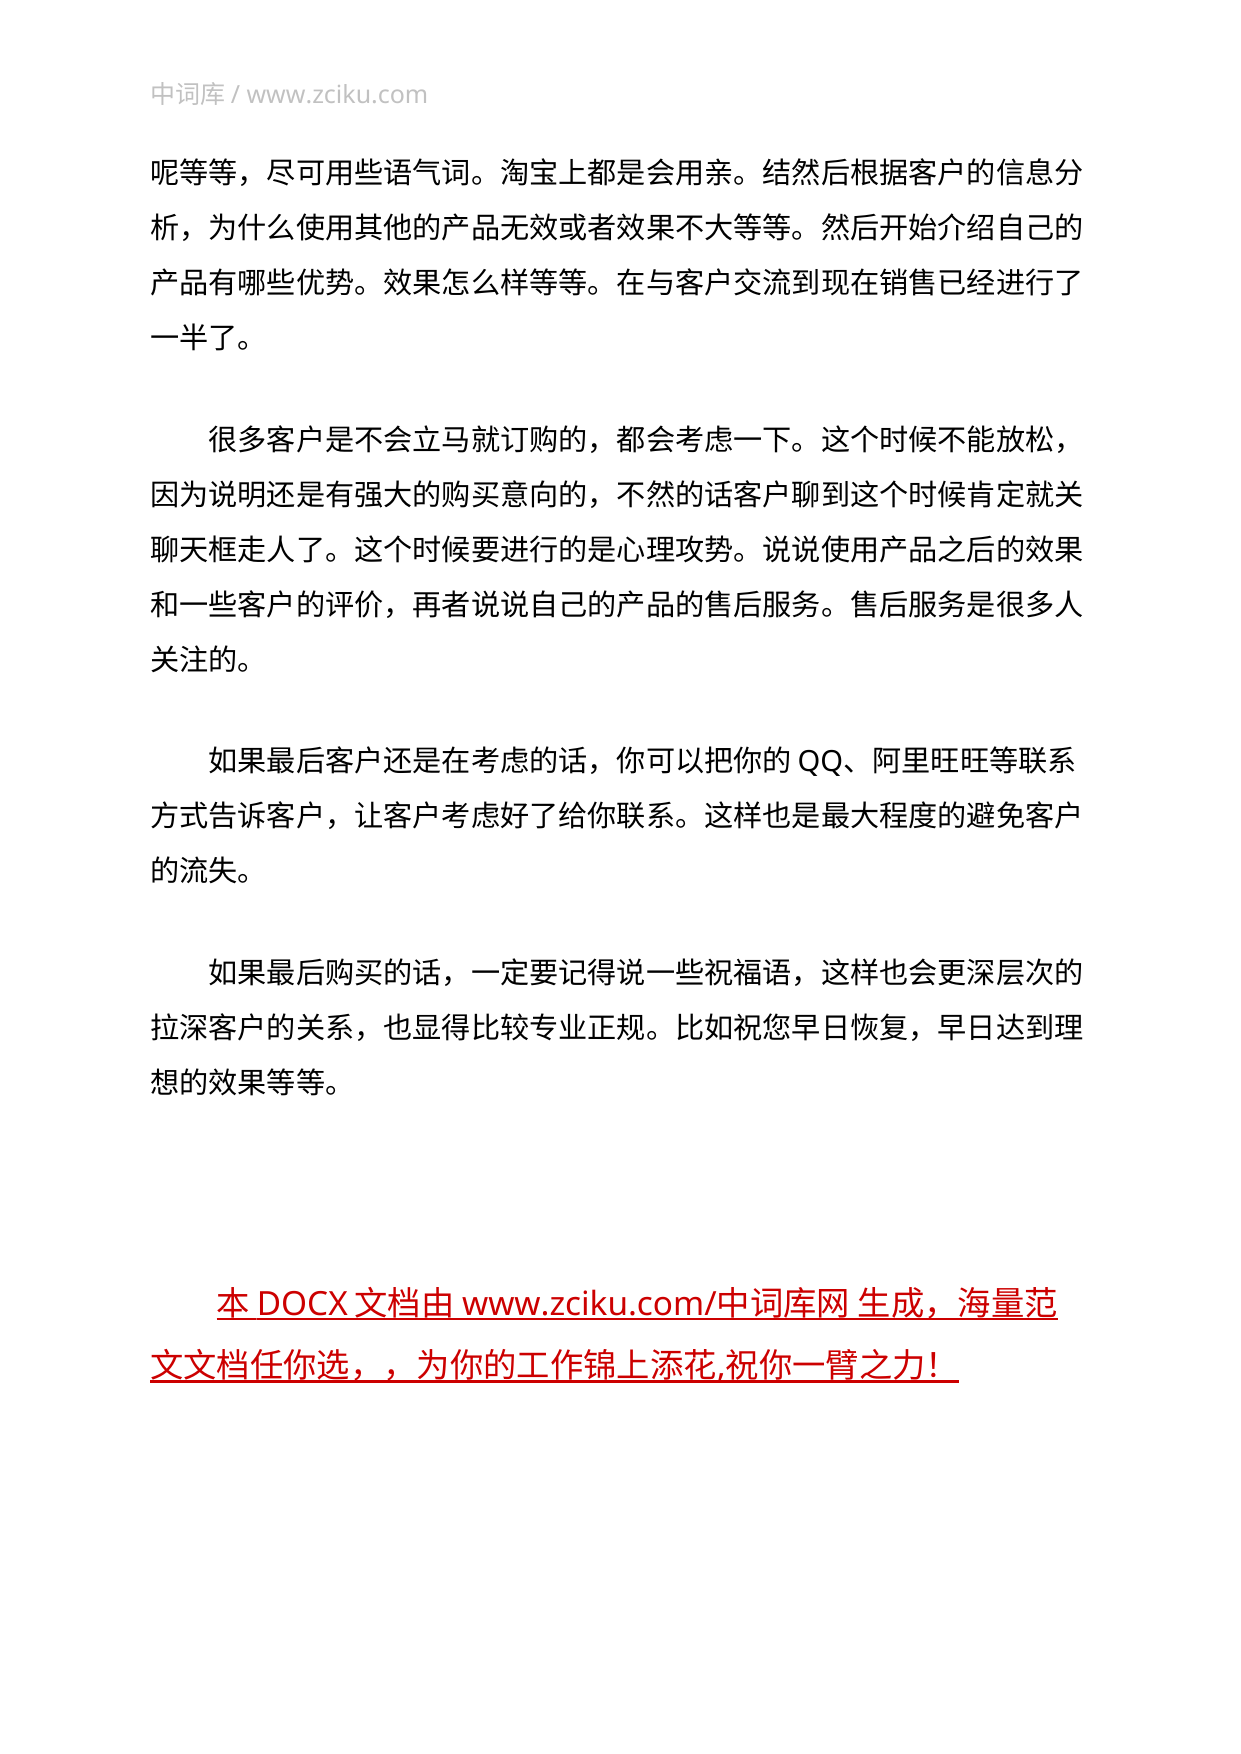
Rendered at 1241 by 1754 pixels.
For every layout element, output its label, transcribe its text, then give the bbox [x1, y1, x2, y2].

text 本DOCX文档由 www.zciku.com/中词库网 生成，海量范文文档任你选，，为你的工作锦上添花,祝你一臂之力！ [150, 1276, 1090, 1388]
text 很多客户是不会立马就订购的，都会考虑一下。这个时候不能放松，因为说明还是有强大的购买意向的，不然的话客户聊到这个时候肯定就关聊天框走人了。这个时候要进行的是心理攻势。说说使用产品之后的效果和一些客户的评价，再者说说自己的产品的售后服务。售后服务是很多人关注的。 [150, 416, 1090, 678]
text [150, 150, 1090, 357]
text 如果最后客户还是在考虑的话，你可以把你的QQ、阿里旺旺等联系方式告诉客户，让客户考虑好了给你联系。这样也是最大程度的避免客户的流失。 [150, 738, 1090, 890]
text 如果最后购买的话，一定要记得说一些祝福语，这样也会更深层次的拉深客户的关系，也显得比较专业正规。比如祝您早日恢复，早日达到理想的效果等等。 [150, 949, 1090, 1102]
